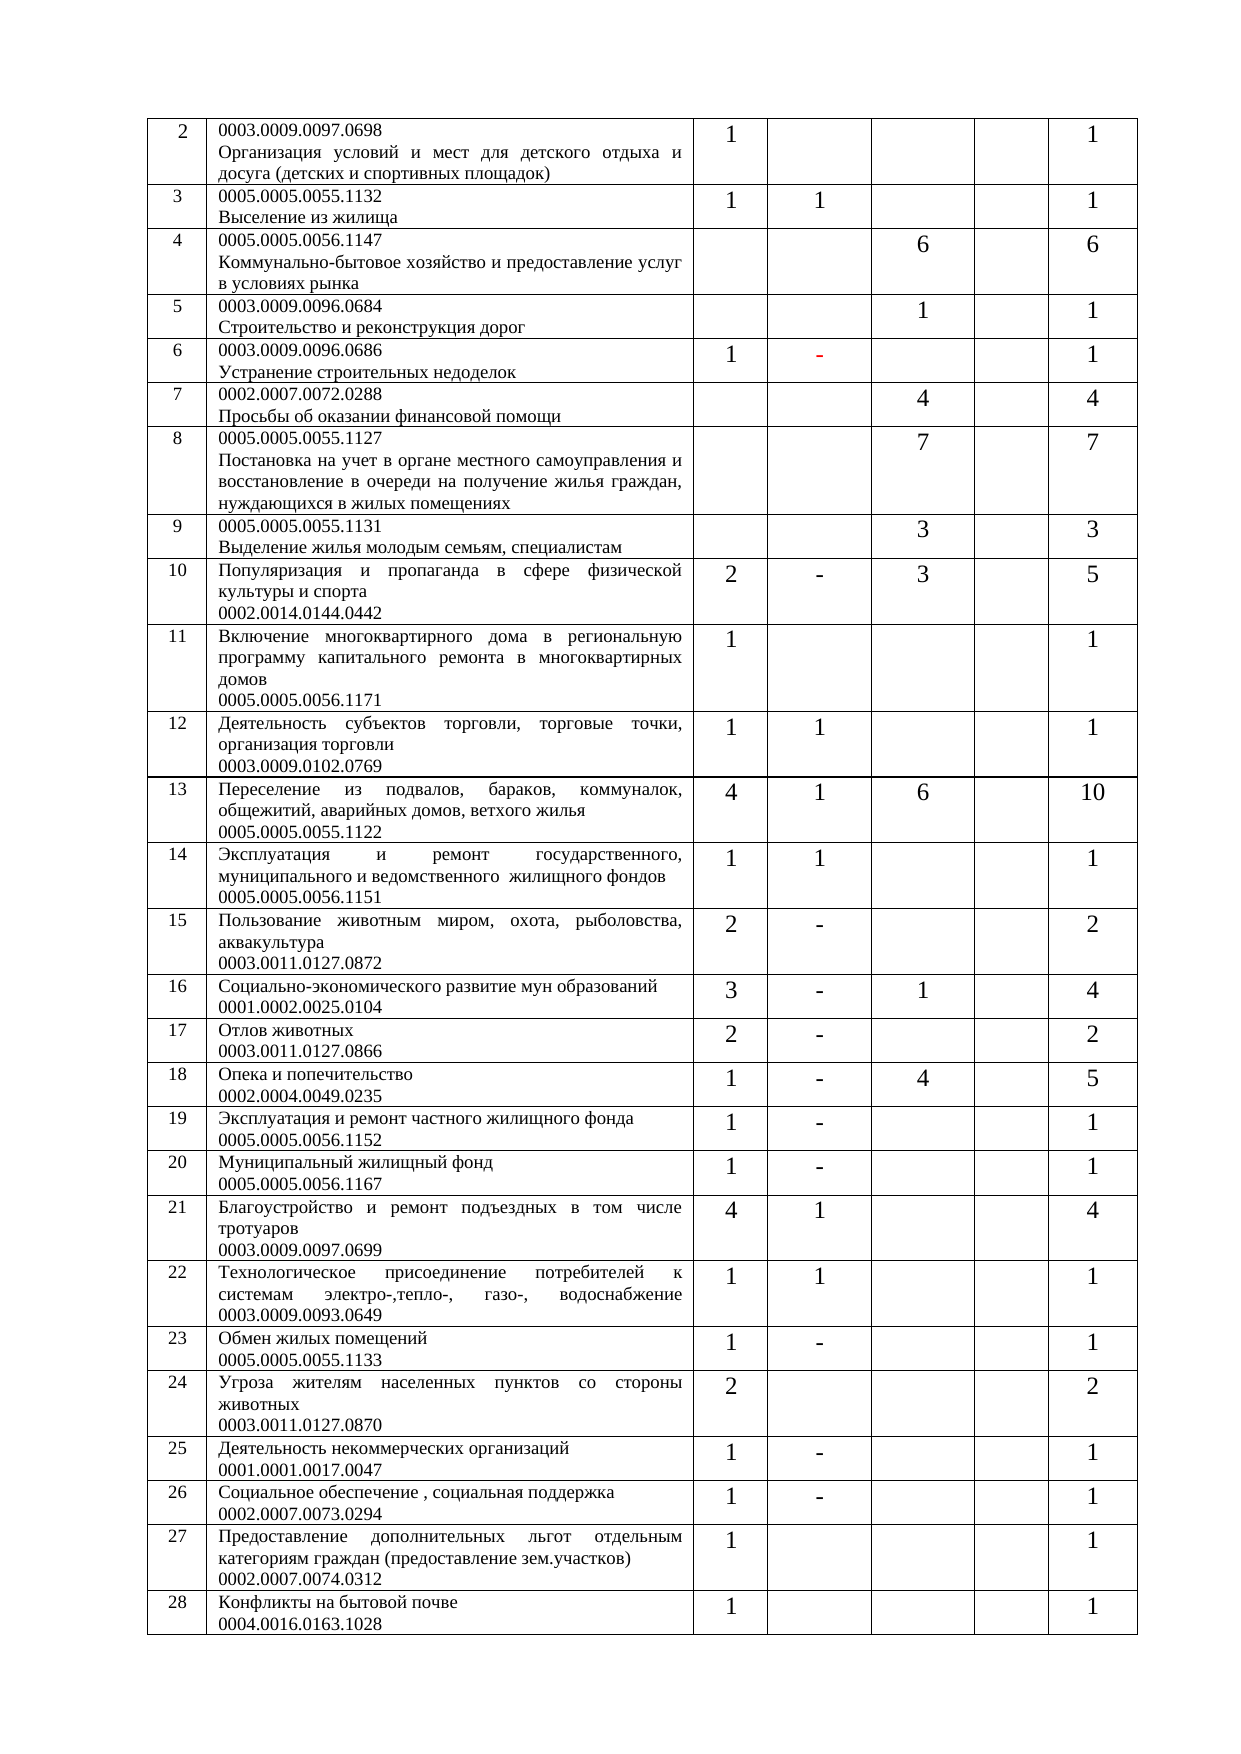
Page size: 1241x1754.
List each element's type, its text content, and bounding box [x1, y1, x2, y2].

table_cell 1 [872, 975, 974, 1018]
table_cell [975, 1261, 1048, 1326]
table_cell 1 [1049, 1481, 1137, 1524]
table_cell 24 [148, 1371, 206, 1436]
table_cell - [768, 1437, 871, 1480]
table_cell 1 [694, 1107, 767, 1150]
table_cell 7 [1049, 427, 1137, 513]
table_cell 1 [694, 712, 767, 776]
table_cell 22 [148, 1261, 206, 1326]
table_cell 6 [148, 339, 206, 382]
table_cell 1 [768, 712, 871, 776]
table_cell 1 [694, 185, 767, 228]
table_cell 1 [1049, 1151, 1137, 1194]
table_cell [768, 625, 871, 711]
table_cell 1 [768, 1261, 871, 1326]
table_cell Деятельность некоммерческих организаций 0001.0001.0017.0047 [207, 1437, 693, 1480]
table_cell 17 [148, 1019, 206, 1062]
table_cell [872, 1525, 974, 1590]
table_cell 4 [694, 778, 767, 842]
table_cell - [768, 339, 871, 382]
table_cell 23 [148, 1327, 206, 1370]
table_cell 1 [1049, 1591, 1137, 1634]
table_cell [694, 295, 767, 338]
table_cell [975, 1327, 1048, 1370]
table_cell [975, 1151, 1048, 1194]
table_cell 4 [1049, 383, 1137, 426]
table_cell 1 [768, 185, 871, 228]
table_cell 5 [1049, 559, 1137, 623]
table_cell 6 [872, 229, 974, 294]
table_cell 3 [1049, 515, 1137, 558]
table_cell [872, 909, 974, 974]
table_cell [975, 119, 1048, 184]
table_cell [975, 295, 1048, 338]
table_cell Деятельность субъектов торговли, торговые точки, организация торговли 0003.0009.0102.0769 [207, 712, 693, 776]
table_cell 4 [694, 1196, 767, 1260]
table_cell [975, 1063, 1048, 1106]
table_cell [768, 119, 871, 184]
table_cell [694, 383, 767, 426]
table_cell - [768, 1151, 871, 1194]
table_cell Муниципальный жилищный фонд 0005.0005.0056.1167 [207, 1151, 693, 1194]
table_cell 16 [148, 975, 206, 1018]
table_cell 10 [148, 559, 206, 623]
table_cell [872, 625, 974, 711]
table_cell Социально-экономического развитие мун образований 0001.0002.0025.0104 [207, 975, 693, 1018]
table_cell 1 [694, 339, 767, 382]
table_cell [872, 119, 974, 184]
table_cell - [768, 559, 871, 623]
table_cell 1 [1049, 1261, 1137, 1326]
table_cell [872, 1481, 974, 1524]
table_cell [975, 1525, 1048, 1590]
table_cell 1 [1049, 625, 1137, 711]
table_cell 2 [1049, 909, 1137, 974]
table_cell 6 [872, 778, 974, 842]
table_cell [872, 1437, 974, 1480]
table_cell [872, 1019, 974, 1062]
table_cell 1 [1049, 1525, 1137, 1590]
table_cell Технологическое присоединение потребителей к системам электро-,тепло-, газо-, водоснабжение 0003.0009.0093.0649 [207, 1261, 693, 1326]
table_cell 4 [1049, 1196, 1137, 1260]
table_cell [975, 515, 1048, 558]
table_cell [768, 295, 871, 338]
table_cell 11 [148, 625, 206, 711]
table_cell 12 [148, 712, 206, 776]
table_cell 1 [694, 1525, 767, 1590]
table_cell Предоставление дополнительных льгот отдельным категориям граждан (предоставление зем.участков) 0002.0007.0074.0312 [207, 1525, 693, 1590]
table_cell 0005.0005.0055.1127 Постановка на учет в органе местного самоуправления и восстановление в очереди на получение жилья граждан, нуждающихся в жилых помещениях [207, 427, 693, 513]
table_cell 1 [694, 1063, 767, 1106]
table_cell 4 [148, 229, 206, 294]
table_cell 1 [1049, 1107, 1137, 1150]
table_cell 2 [1049, 1019, 1137, 1062]
table_cell [872, 843, 974, 908]
table_cell [975, 1371, 1048, 1436]
table_cell Обмен жилых помещений 0005.0005.0055.1133 [207, 1327, 693, 1370]
table_cell [872, 1196, 974, 1260]
table_cell 20 [148, 1151, 206, 1194]
table_cell 1 [1049, 1327, 1137, 1370]
table_cell 7 [148, 383, 206, 426]
table_cell [694, 229, 767, 294]
table_cell [975, 427, 1048, 513]
table_cell 2 [694, 1019, 767, 1062]
table_cell 3 [694, 975, 767, 1018]
table_cell [975, 1196, 1048, 1260]
table_cell 26 [148, 1481, 206, 1524]
table_cell [872, 1107, 974, 1150]
table_cell 1 [872, 295, 974, 338]
table_cell - [768, 975, 871, 1018]
table_cell [768, 427, 871, 513]
table_cell 9 [148, 515, 206, 558]
table_cell 0005.0005.0055.1132 Выселение из жилища [207, 185, 693, 228]
table_cell 3 [872, 515, 974, 558]
table_cell 1 [694, 1437, 767, 1480]
table_cell Эксплуатация и ремонт государственного, муниципального и ведомственного жилищного фондов 0005.0005.0056.1151 [207, 843, 693, 908]
table_cell 1 [1049, 119, 1137, 184]
table_cell [975, 383, 1048, 426]
table_cell [975, 559, 1048, 623]
table_cell - [768, 1107, 871, 1150]
table_cell Социальное обеспечение , социальная поддержка 0002.0007.0073.0294 [207, 1481, 693, 1524]
table_cell [768, 515, 871, 558]
table_cell 4 [872, 383, 974, 426]
table_cell 15 [148, 909, 206, 974]
table_cell 4 [1049, 975, 1137, 1018]
table_cell Опека и попечительство 0002.0004.0049.0235 [207, 1063, 693, 1106]
table_cell 1 [694, 119, 767, 184]
table_cell 14 [148, 843, 206, 908]
table_cell 10 [1049, 778, 1137, 842]
table_cell 1 [694, 1261, 767, 1326]
table_cell 2 [694, 1371, 767, 1436]
table_cell 1 [694, 1591, 767, 1634]
table_cell [872, 1261, 974, 1326]
table_cell 0003.0009.0096.0686 Устранение строительных недоделок [207, 339, 693, 382]
table_cell - [768, 1063, 871, 1106]
table_cell 1 [694, 1151, 767, 1194]
table_cell [975, 778, 1048, 842]
table_cell [872, 339, 974, 382]
table_cell [694, 515, 767, 558]
table_cell [872, 185, 974, 228]
table_cell 1 [1049, 712, 1137, 776]
table_cell [768, 383, 871, 426]
table_cell [975, 1107, 1048, 1150]
table_cell [975, 843, 1048, 908]
table_cell 25 [148, 1437, 206, 1480]
table_cell 0005.0005.0055.1131 Выделение жилья молодым семьям, специалистам [207, 515, 693, 558]
table_cell Переселение из подвалов, бараков, коммуналок, общежитий, аварийных домов, ветхого жилья 0005.0005.0055.1122 [207, 778, 693, 842]
table_cell 5 [1049, 1063, 1137, 1106]
table_cell - [768, 909, 871, 974]
table_cell [975, 712, 1048, 776]
table_cell 2 [1049, 1371, 1137, 1436]
table_cell 0002.0007.0072.0288 Просьбы об оказании финансовой помощи [207, 383, 693, 426]
table_cell 1 [694, 625, 767, 711]
table_cell 0005.0005.0056.1147 Коммунально-бытовое хозяйство и предоставление услуг в условиях рынка [207, 229, 693, 294]
table_cell 1 [694, 1481, 767, 1524]
table_cell 0003.0009.0096.0684 Строительство и реконструкция дорог [207, 295, 693, 338]
table_cell [975, 339, 1048, 382]
table_cell [872, 1151, 974, 1194]
table_cell - [768, 1327, 871, 1370]
table_cell 1 [1049, 339, 1137, 382]
table_cell 6 [1049, 229, 1137, 294]
table_cell 1 [1049, 185, 1137, 228]
table_cell [768, 229, 871, 294]
table_cell 18 [148, 1063, 206, 1106]
table_cell Благоустройство и ремонт подъездных в том числе тротуаров 0003.0009.0097.0699 [207, 1196, 693, 1260]
table_cell 1 [768, 778, 871, 842]
table_cell 4 [872, 1063, 974, 1106]
table_cell [768, 1591, 871, 1634]
table_cell Конфликты на бытовой почве 0004.0016.0163.1028 [207, 1591, 693, 1634]
table_cell 1 [694, 843, 767, 908]
table_cell [975, 909, 1048, 974]
table_cell 5 [148, 295, 206, 338]
table_cell 1 [768, 1196, 871, 1260]
table_cell [872, 1591, 974, 1634]
table_cell [975, 625, 1048, 711]
table_cell [872, 1327, 974, 1370]
table_cell [975, 229, 1048, 294]
table_cell Популяризация и пропаганда в сфере физической культуры и спорта 0002.0014.0144.0442 [207, 559, 693, 623]
table_cell 7 [872, 427, 974, 513]
table_cell [975, 1437, 1048, 1480]
table_cell 0003.0009.0097.0698 Организация условий и мест для детского отдыха и досуга (детских и спортивных площадок) [207, 119, 693, 184]
table_cell 1 [694, 1327, 767, 1370]
table_cell Включение многоквартирного дома в региональную программу капитального ремонта в многоквартирных домов 0005.0005.0056.1171 [207, 625, 693, 711]
table_cell [872, 1371, 974, 1436]
table_cell 1 [1049, 295, 1137, 338]
table_cell 27 [148, 1525, 206, 1590]
table_cell 3 [872, 559, 974, 623]
table_cell [872, 712, 974, 776]
table_cell [975, 975, 1048, 1018]
table_cell 2 [148, 119, 206, 184]
table_cell [694, 427, 767, 513]
table_cell [975, 1019, 1048, 1062]
table_cell Пользование животным миром, охота, рыболовства, аквакультура 0003.0011.0127.0872 [207, 909, 693, 974]
table_cell [975, 1481, 1048, 1524]
table_cell [975, 1591, 1048, 1634]
table_cell [768, 1525, 871, 1590]
table_cell 3 [148, 185, 206, 228]
table_cell 28 [148, 1591, 206, 1634]
table_cell 1 [768, 843, 871, 908]
table_cell 1 [1049, 843, 1137, 908]
table_cell 21 [148, 1196, 206, 1260]
table_cell Отлов животных 0003.0011.0127.0866 [207, 1019, 693, 1062]
table_cell 2 [694, 909, 767, 974]
table_cell 13 [148, 778, 206, 842]
table_cell 1 [1049, 1437, 1137, 1480]
table_cell [975, 185, 1048, 228]
table_cell 19 [148, 1107, 206, 1150]
table_cell 2 [694, 559, 767, 623]
table_cell [768, 1371, 871, 1436]
table_cell Угроза жителям населенных пунктов со стороны животных 0003.0011.0127.0870 [207, 1371, 693, 1436]
table_cell - [768, 1481, 871, 1524]
table_cell 8 [148, 427, 206, 513]
table_cell Эксплуатация и ремонт частного жилищного фонда 0005.0005.0056.1152 [207, 1107, 693, 1150]
table_cell - [768, 1019, 871, 1062]
